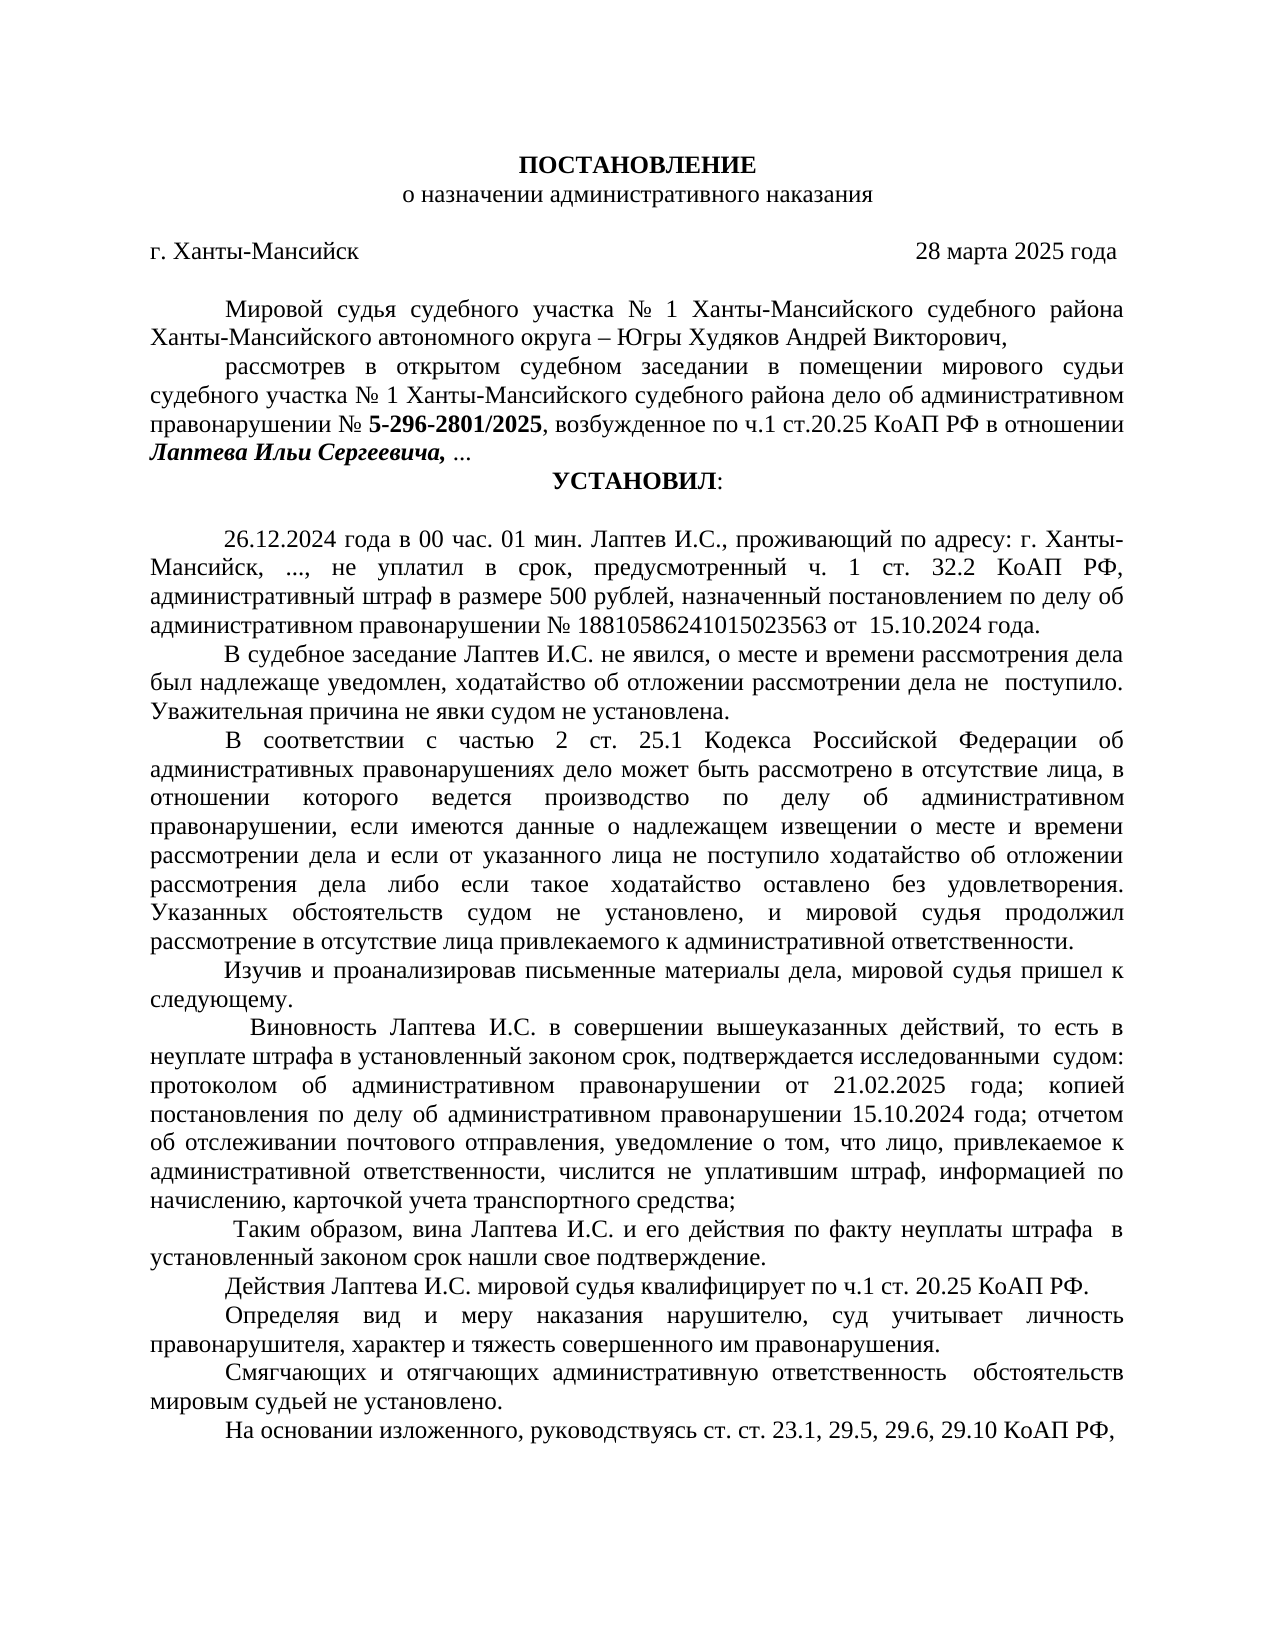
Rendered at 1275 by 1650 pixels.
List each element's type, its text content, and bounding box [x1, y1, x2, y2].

text На основании изложенного, руководствуясь ст. ст. 23.1, 29.5, 29.6, 29.10 КоАП РФ, [150, 1415, 1125, 1444]
text г. Ханты-Мансийск 28 марта 2025 года [150, 236, 1125, 265]
text Мировой судья судебного участка № 1 Ханты-Мансийского судебного района Ханты-Мансийского автономного округа – Югры Худяков Андрей Викторович, [150, 294, 1125, 351]
text Таким образом, вина Лаптева И.С. и его действия по факту неуплаты штрафа в установленный законом срок нашли свое подтверждение. [150, 1214, 1125, 1271]
text о назначении административного наказания [150, 179, 1125, 207]
text Изучив и проанализировав письменные материалы дела, мировой судья пришел к следующему. [150, 955, 1125, 1012]
text рассмотрев в открытом судебном заседании в помещении мирового судьи судебного участка № 1 Ханты-Мансийского судебного района дело об административном правонарушении № 5-296-2801/2025, возбужденное по ч.1 ст.20.25 КоАП РФ в отношении Лаптева Ильи Сергеевича, ... [150, 351, 1125, 466]
text Действия Лаптева И.С. мировой судья квалифицирует по ч.1 ст. 20.25 КоАП РФ. [150, 1271, 1125, 1300]
text УСТАНОВИЛ: [150, 466, 1125, 495]
text 26.12.2024 года в 00 час. 01 мин. Лаптев И.С., проживающий по адресу: г. Ханты-Мансийск, ..., не уплатил в срок, предусмотренный ч. 1 ст. 32.2 КоАП РФ, административный штраф в размере 500 рублей, назначенный постановлением по делу об административном правонарушении № 18810586241015023563 от 15.10.2024 года. [150, 524, 1125, 639]
text В соответствии с частью 2 ст. 25.1 Кодекса Российской Федерации об административных правонарушениях дело может быть рассмотрено в отсутствие лица, в отношении которого ведется производство по делу об административном правонарушении, если имеются данные о надлежащем извещении о месте и времени рассмотрении дела и если от указанного лица не поступило ходатайство об отложении рассмотрения дела либо если такое ходатайство оставлено без удовлетворения. Указанных обстоятельств судом не установлено, и мировой судья продолжил рассмотрение в отсутствие лица привлекаемого к административной ответственности. [150, 725, 1125, 955]
text Определяя вид и меру наказания нарушителю, суд учитывает личность правонарушителя, характер и тяжесть совершенного им правонарушения. [150, 1300, 1125, 1357]
text ПОСТАНОВЛЕНИЕ [150, 150, 1125, 179]
text Виновность Лаптева И.С. в совершении вышеуказанных действий, то есть в неуплате штрафа в установленный законом срок, подтверждается исследованными судом: протоколом об административном правонарушении от 21.02.2025 года; копией постановления по делу об административном правонарушении 15.10.2024 года; отчетом об отслеживании почтового отправления, уведомление о том, что лицо, привлекаемое к административной ответственности, числится не уплатившим штраф, информацией по начислению, карточкой учета транспортного средства; [150, 1012, 1125, 1214]
text В судебное заседание Лаптев И.С. не явился, о месте и времени рассмотрения дела был надлежаще уведомлен, ходатайство об отложении рассмотрении дела не поступило. Уважительная причина не явки судом не установлена. [150, 639, 1125, 725]
text Смягчающих и отягчающих административную ответственность обстоятельств мировым судьей не установлено. [150, 1357, 1125, 1415]
